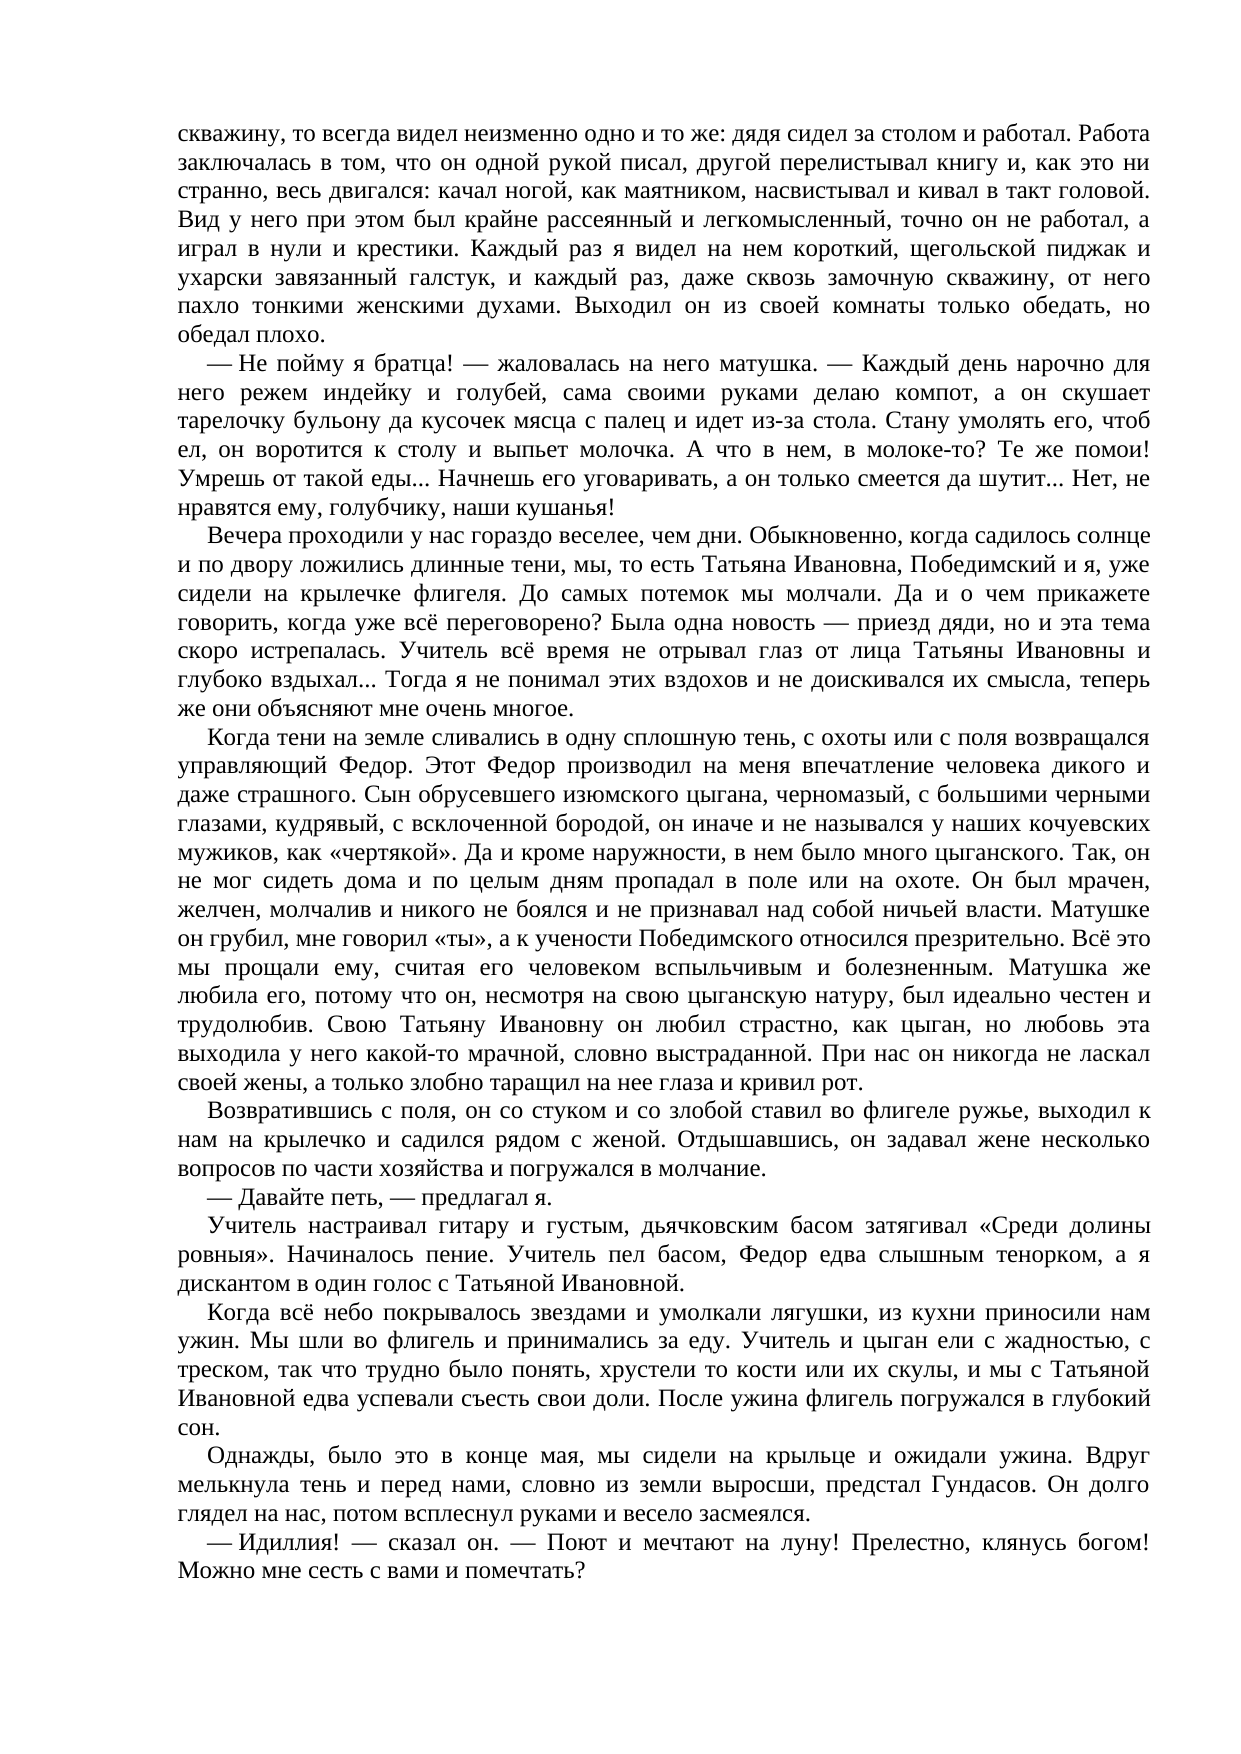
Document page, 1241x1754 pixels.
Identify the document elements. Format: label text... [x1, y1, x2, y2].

text — Не пойму я братца! — жаловалась на него матушка. — Каждый день нарочно для него режем индейку и голубей, сама своими руками делаю компот, а он скушает тарелочку бульону да кусочек мясца с палец и идет из-за стола. Стану умолять его, чтоб ел, он воротится к столу и выпьет молочка. А что в нем, в молоке-то? Те же помои! Умрешь от такой еды... Начнешь его уговаривать, а он только смеется да шутит... Нет, не нравятся ему, голубчику, наши кушанья! [177, 348, 1152, 521]
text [177, 118, 1152, 348]
text Когда тени на земле сливались в одну сплошную тень, с охоты или с поля возвращался управляющий Федор. Этот Федор производил на меня впечатление человека дикого и даже страшного. Сын обрусевшего изюмского цыгана, черномазый, с большими черными глазами, кудрявый, с всклоченной бородой, он иначе и не назывался у наших кочуевских мужиков, как «чертякой». Да и кроме наружности, в нем было много цыганского. Так, он не мог сидеть дома и по целым дням пропадал в поле или на охоте. Он был мрачен, желчен, молчалив и никого не боялся и не признавал над собой ничьей власти. Матушке он грубил, мне говорил «ты», а к учености Победимского относился презрительно. Всё это мы прощали ему, считая его человеком вспыльчивым и болезненным. Матушка же любила его, потому что он, несмотря на свою цыганскую натуру, был идеально честен и трудолюбив. Свою Татьяну Ивановну он любил страстно, как цыган, но любовь эта выходила у него какой-то мрачной, словно выстраданной. При нас он никогда не ласкал своей жены, а только злобно таращил на нее глаза и кривил рот. [177, 722, 1152, 1096]
text Однажды, было это в конце мая, мы сидели на крыльце и ожидали ужина. Вдруг мелькнула тень и перед нами, словно из земли выросши, предстал Гундасов. Он долго глядел на нас, потом всплеснул руками и весело засмеялся. [177, 1441, 1152, 1527]
text Вечера проходили у нас гораздо веселее, чем дни. Обыкновенно, когда садилось солнце и по двору ложились длинные тени, мы, то есть Татьяна Ивановна, Победимский и я, уже сидели на крылечке флигеля. До самых потемок мы молчали. Да и о чем прикажете говорить, когда уже всё переговорено? Была одна новость — приезд дяди, но и эта тема скоро истрепалась. Учитель всё время не отрывал глаз от лица Татьяны Ивановны и глубоко вздыхал... Тогда я не понимал этих вздохов и не доискивался их смысла, теперь же они объясняют мне очень многое. [177, 521, 1152, 722]
text — Давайте петь, — предлагал я. [177, 1182, 1152, 1211]
text — Идиллия! — сказал он. — Поют и мечтают на луну! Прелестно, клянусь богом! Можно мне сесть с вами и помечтать? [177, 1527, 1152, 1584]
text Возвратившись с поля, он со стуком и со злобой ставил во флигеле ружье, выходил к нам на крылечко и садился рядом с женой. Отдышавшись, он задавал жене несколько вопросов по части хозяйства и погружался в молчание. [177, 1096, 1152, 1182]
text Когда всё небо покрывалось звездами и умолкали лягушки, из кухни приносили нам ужин. Мы шли во флигель и принимались за еду. Учитель и цыган ели с жадностью, с треском, так что трудно было понять, хрустели то кости или их скулы, и мы с Татьяной Ивановной едва успевали съесть свои доли. После ужина флигель погружался в глубокий сон. [177, 1297, 1152, 1441]
text Учитель настраивал гитару и густым, дьячковским басом затягивал «Среди долины ровныя». Начиналось пение. Учитель пел басом, Федор едва слышным тенорком, а я дискантом в один голос с Татьяной Ивановной. [177, 1211, 1152, 1297]
